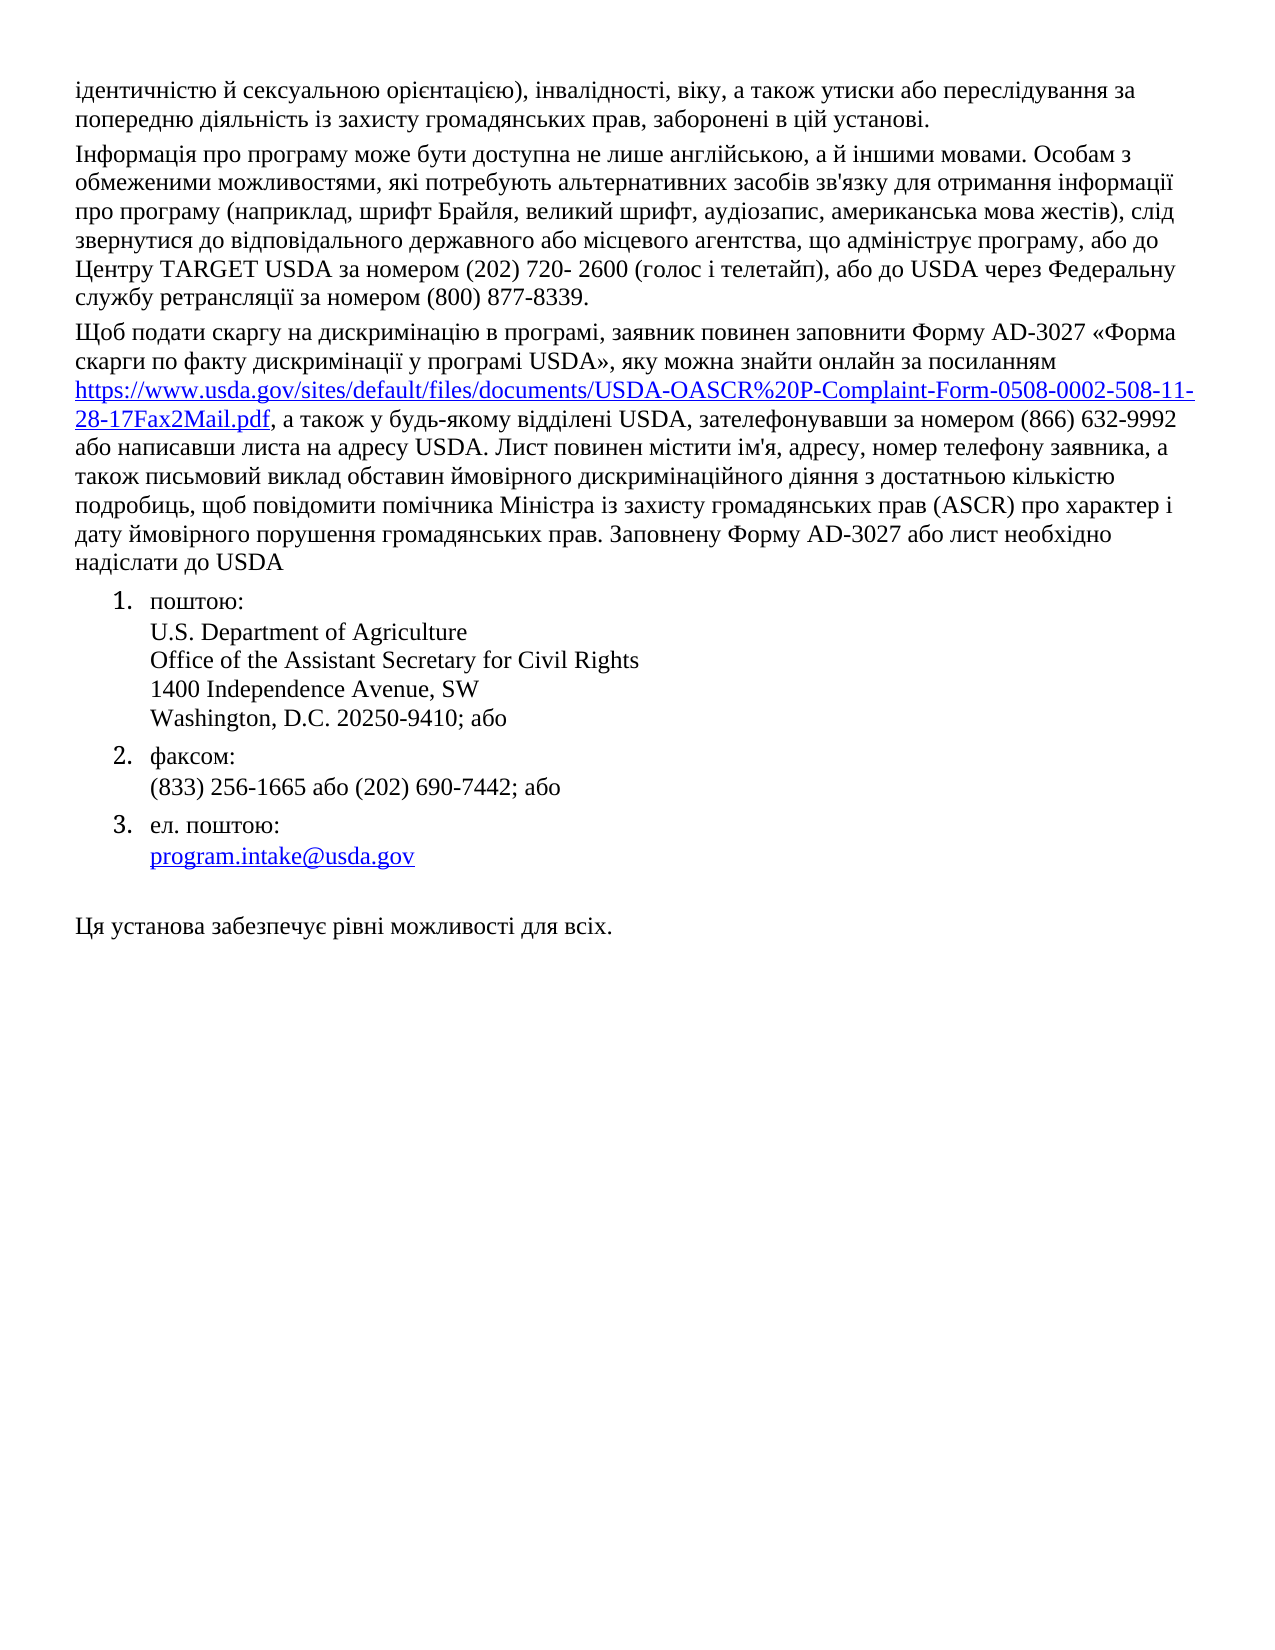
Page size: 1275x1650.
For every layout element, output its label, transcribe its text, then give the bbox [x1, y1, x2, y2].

list поштою: U.S. Department of Agriculture Office of the Assistant Secretary for Civil Rights 1400 Independence Avenue, SW Washington, D.C. 20250-9410; або [112, 582, 1200, 732]
text Інформація про програму може бути доступна не лише англійською, а й іншими мовами. Особам з обмеженими можливостями, які потребують альтернативних засобів зв'язку для отримання інформації про програму (наприклад, шрифт Брайля, великий шрифт, аудіозапис, американська мова жестів), слід звернутися до відповідального державного або місцевого агентства, що адмініструє програму, або до Центру TARGET USDA за номером (202) 720- 2600 (голос і телетайп), або до USDA через Федеральну службу ретрансляції за номером (800) 877-8339. [75, 139, 1200, 311]
list факсом: (833) 256-1665 або (202) 690-7442; або [112, 738, 1200, 801]
list ел. поштою: program.intake@usda.gov [112, 807, 1200, 870]
text Ця установа забезпечує рівні можливості для всіх. [75, 911, 1200, 940]
text Щоб подати скаргу на дискримінацію в програмі, заявник повинен заповнити Форму AD-3027 «Форма скарги по факту дискримінації у програмі USDA», яку можна знайти онлайн за посиланням https://www.usda.gov/sites/default/files/documents/USDA-OASCR%20P-Complaint-Form-0508-0002-508-11-28-17Fax2Mail.pdf, а також у будь-якому відділені USDA, зателефонувавши за номером (866) 632-9992 або написавши листа на адресу USDA. Лист повинен містити ім'я, адресу, номер телефону заявника, а також письмовий виклад обставин ймовірного дискримінаційного діяння з достатньою кількістю подробиць, щоб повідомити помічника Міністра із захисту громадянських прав (ASCR) про характер і дату ймовірного порушення громадянських прав. Заповнену Форму AD-3027 або лист необхідно надіслати до USDA [75, 317, 1200, 576]
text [75, 75, 1200, 132]
